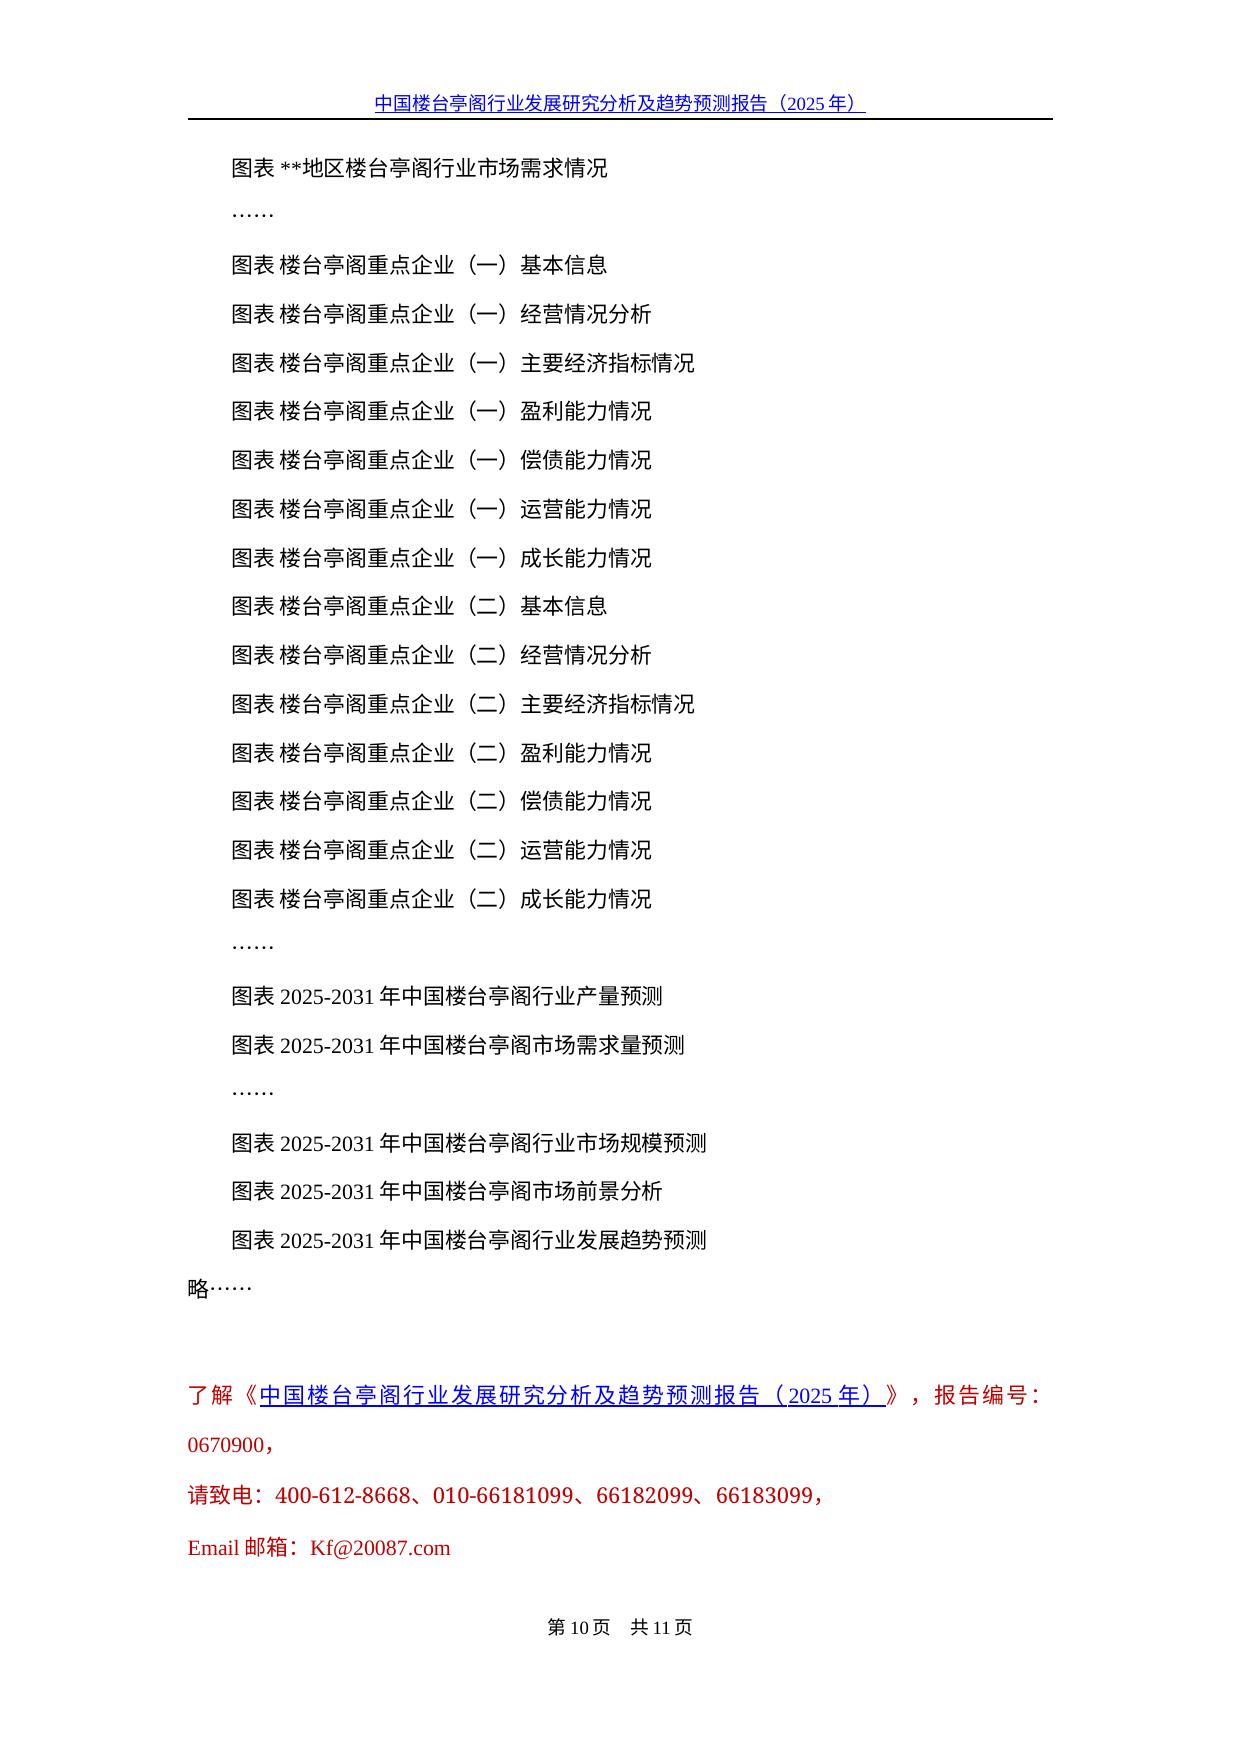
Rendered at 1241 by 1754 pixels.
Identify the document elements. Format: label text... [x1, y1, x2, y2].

text 请致电：400-612-8668、010-66181099、66182099、66183099， [187, 1478, 1053, 1511]
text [187, 150, 1053, 1304]
text Email邮箱：Kf@20087.com [187, 1530, 1053, 1562]
text 了解《中国楼台亭阁行业发展研究分析及趋势预测报告（2025年）》，报告编号：0670900， [187, 1378, 1053, 1459]
